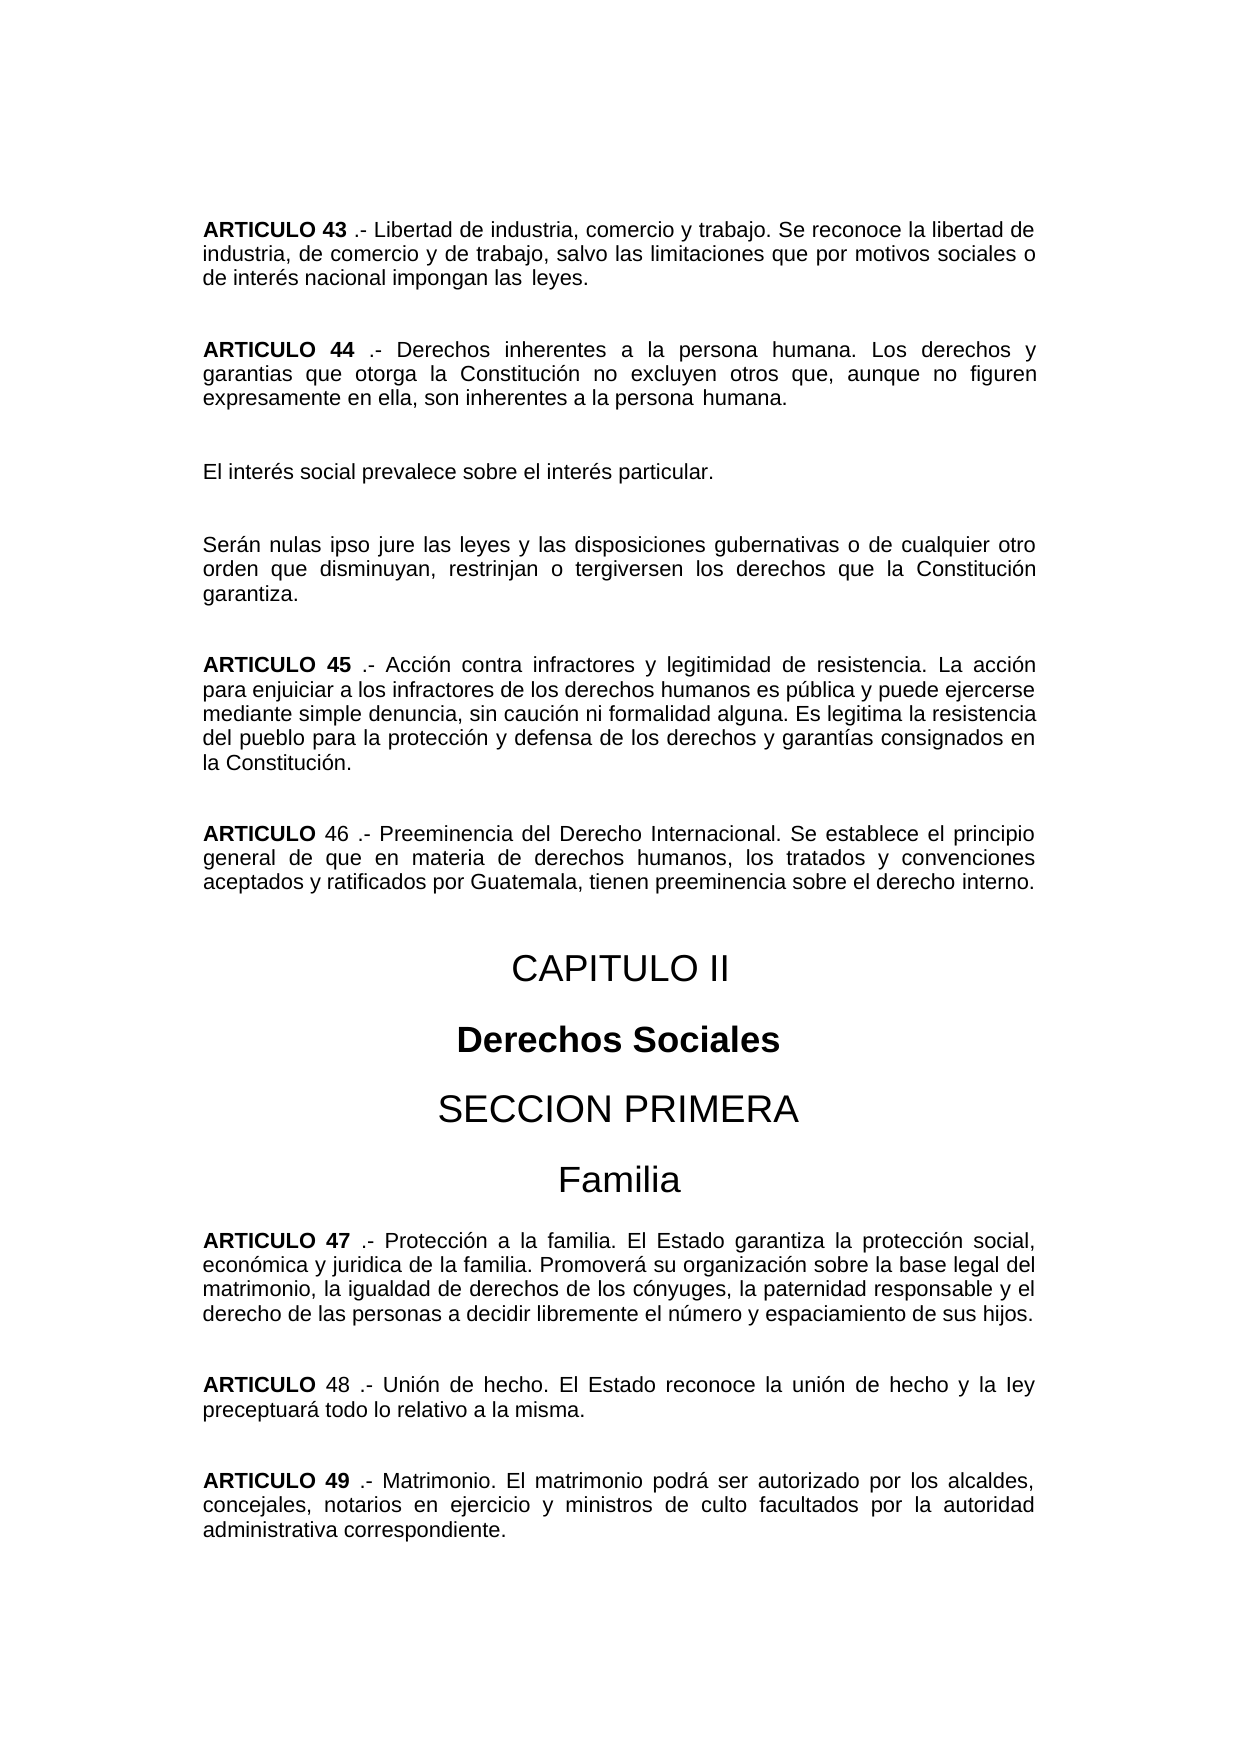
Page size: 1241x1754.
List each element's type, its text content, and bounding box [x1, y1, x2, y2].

text ARTICULO 44 .- Derechos inherentes a la persona humana. Los derechos y garantias que otorga la Constitución no excluyen otros que, aunque no figuren expresamente en ella, son inherentes a la persona humana. [203, 338, 1037, 410]
text ARTICULO 49 .- Matrimonio. El matrimonio podrá ser autorizado por los alcaldes, concejales, notarios en ejercicio y ministros de culto facultados por la autoridad administrativa correspondiente. [203, 1469, 1036, 1542]
text ARTICULO 43 .- Libertad de industria, comercio y trabajo. Se reconoce la libertad de industria, de comercio y de trabajo, salvo las limitaciones que por motivos sociales o de interés nacional impongan las leyes. [202, 218, 1036, 290]
text ARTICULO 48 .- Unión de hecho. El Estado reconoce la unión de hecho y la Iey preceptuará todo lo relativo a la misma. [202, 1373, 1037, 1422]
text Serán nulas ipso jure las leyes y las disposiciones gubernativas o de cualquier otro orden que disminuyan, restrinjan o tergiversen los derechos que la Constitución garantiza. [202, 533, 1036, 606]
text ARTICULO 47 .- Protección a la familia. El Estado garantiza la protección social, económica y juridica de la familia. Promoverá su organización sobre la base legal del matrimonio, la igualdad de derechos de los cónyuges, la paternidad responsable y el derecho de las personas a decidir libremente el número y espaciamiento de sus hijos. [202, 1229, 1037, 1326]
text CAPITULO II [203, 946, 1038, 989]
text El interés social prevalece sobre el interés particular. [203, 459, 1065, 484]
text ARTICULO 46 .- Preeminencia del Derecho Internacional. Se establece el principio general de que en materia de derechos humanos, los tratados y convenciones aceptados y ratificados por Guatemala, tienen preeminencia sobre el derecho interno. [203, 822, 1036, 894]
text Familia [203, 1158, 1035, 1201]
text SECCION PRIMERA [203, 1086, 1033, 1130]
text Derechos Sociales [203, 1018, 1034, 1060]
text ARTICULO 45 .- Acción contra infractores y legitimidad de resistencia. La acción para enjuiciar a los infractores de los derechos humanos es pública y puede ejercerse mediante simple denuncia, sin caución ni formalidad alguna. Es legitima la resistencia del pueblo para la protección y defensa de los derechos y garantías consignados en la Constitución. [202, 653, 1036, 774]
